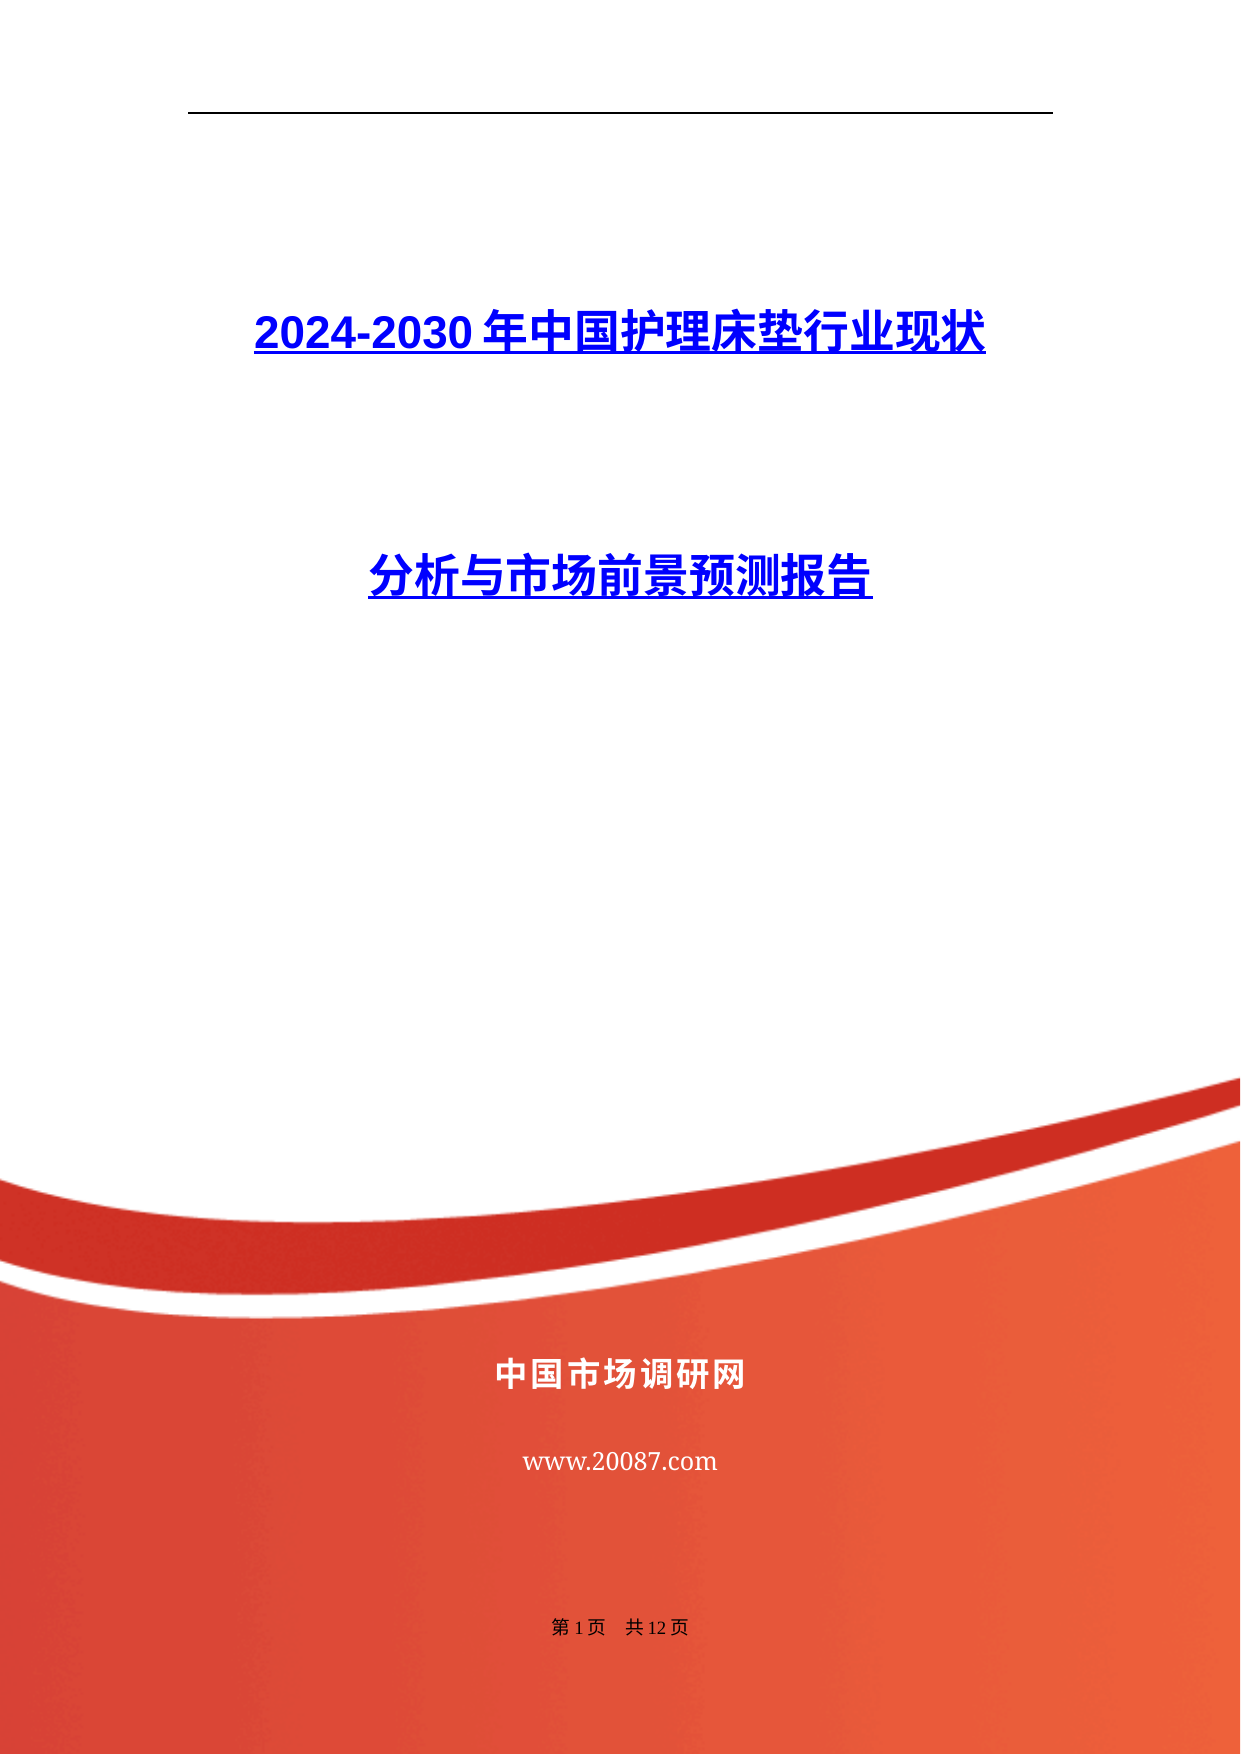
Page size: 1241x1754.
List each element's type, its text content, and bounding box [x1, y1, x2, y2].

table_header 2024-2030年中国护理床垫行业现状分析与市场前景预测报告 [188, 207, 1053, 773]
subtitle 中国市场调研网 [187, 1339, 1053, 1404]
text www.20087.com [187, 1428, 1053, 1493]
picture [0, 1006, 1241, 1754]
